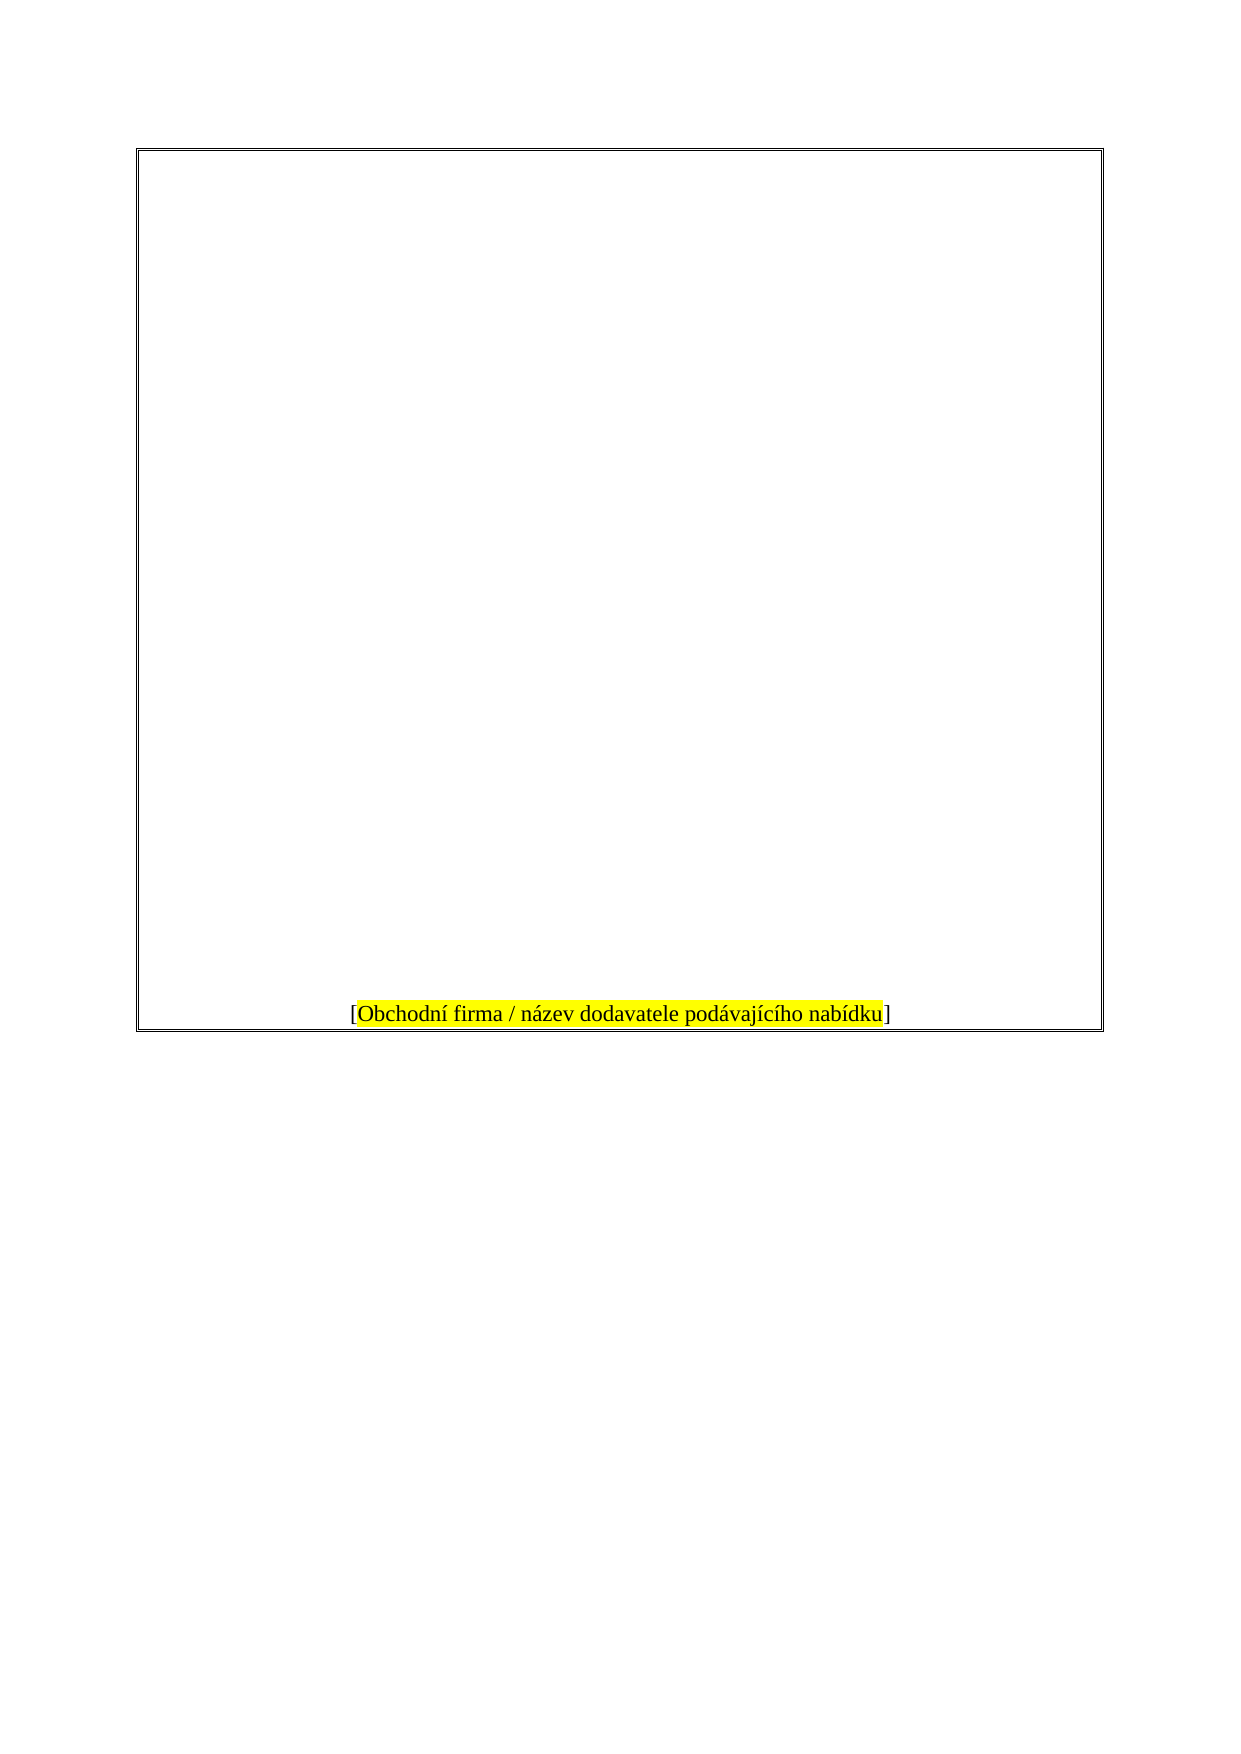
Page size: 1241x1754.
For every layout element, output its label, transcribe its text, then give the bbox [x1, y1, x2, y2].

text [Obchodní firma / název dodavatele podávajícího nabídku] [139, 991, 1101, 1029]
